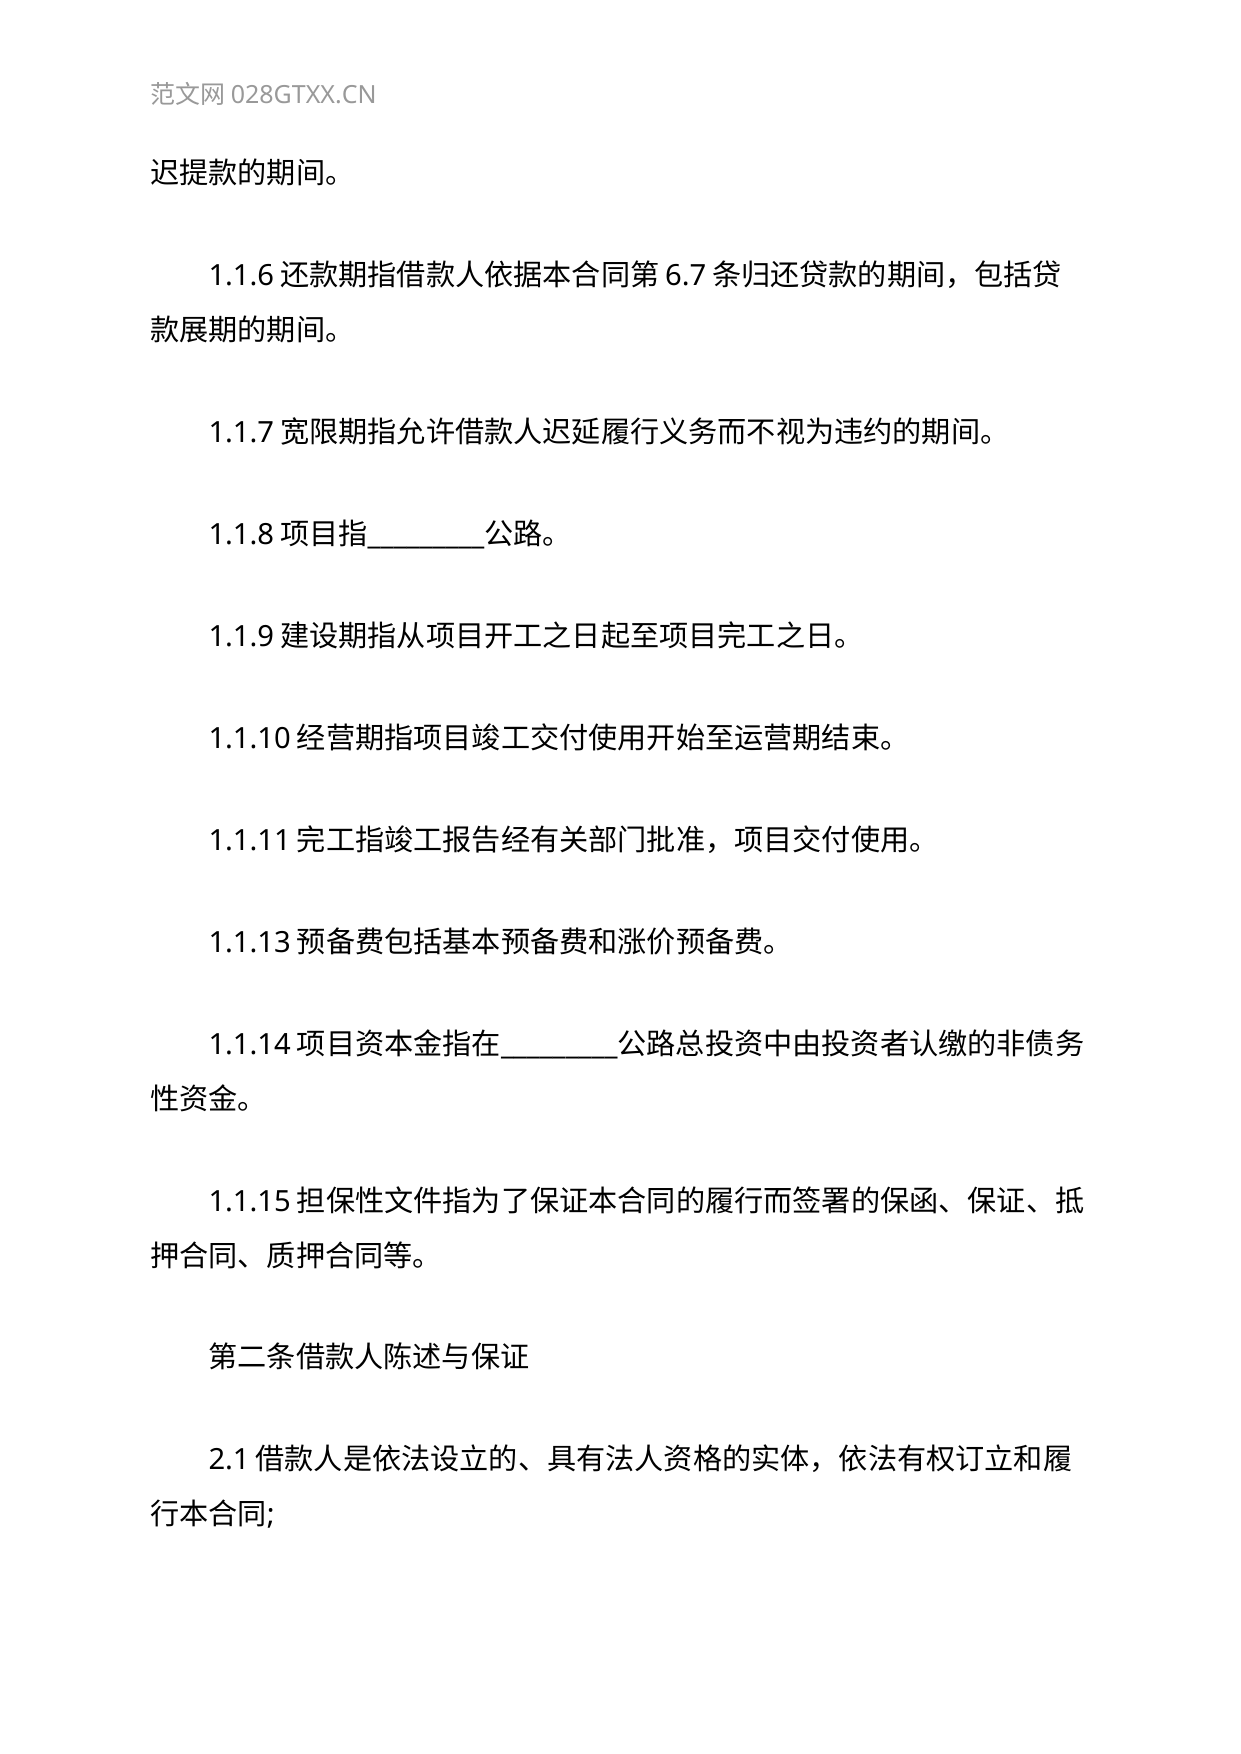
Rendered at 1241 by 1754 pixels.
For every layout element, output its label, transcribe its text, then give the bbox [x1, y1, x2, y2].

text 1.1.7宽限期指允许借款人迟延履行义务而不视为违约的期间。 [150, 408, 1090, 451]
text 1.1.6还款期指借款人依据本合同第6.7条归还贷款的期间，包括贷款展期的期间。 [150, 252, 1090, 349]
text 第二条借款人陈述与保证 [150, 1334, 1090, 1376]
text 1.1.11完工指竣工报告经有关部门批准，项目交付使用。 [150, 816, 1090, 859]
text 1.1.10经营期指项目竣工交付使用开始至运营期结束。 [150, 714, 1090, 757]
text 1.1.8项目指_________公路。 [150, 511, 1090, 553]
text 1.1.9建设期指从项目开工之日起至项目完工之日。 [150, 612, 1090, 655]
text 2.1借款人是依法设立的、具有法人资格的实体，依法有权订立和履行本合同; [150, 1436, 1090, 1533]
text 1.1.13预备费包括基本预备费和涨价预备费。 [150, 918, 1090, 961]
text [150, 150, 1090, 192]
text 1.1.14项目资本金指在_________公路总投资中由投资者认缴的非债务性资金。 [150, 1020, 1090, 1118]
text 1.1.15担保性文件指为了保证本合同的履行而签署的保函、保证、抵押合同、质押合同等。 [150, 1177, 1090, 1274]
